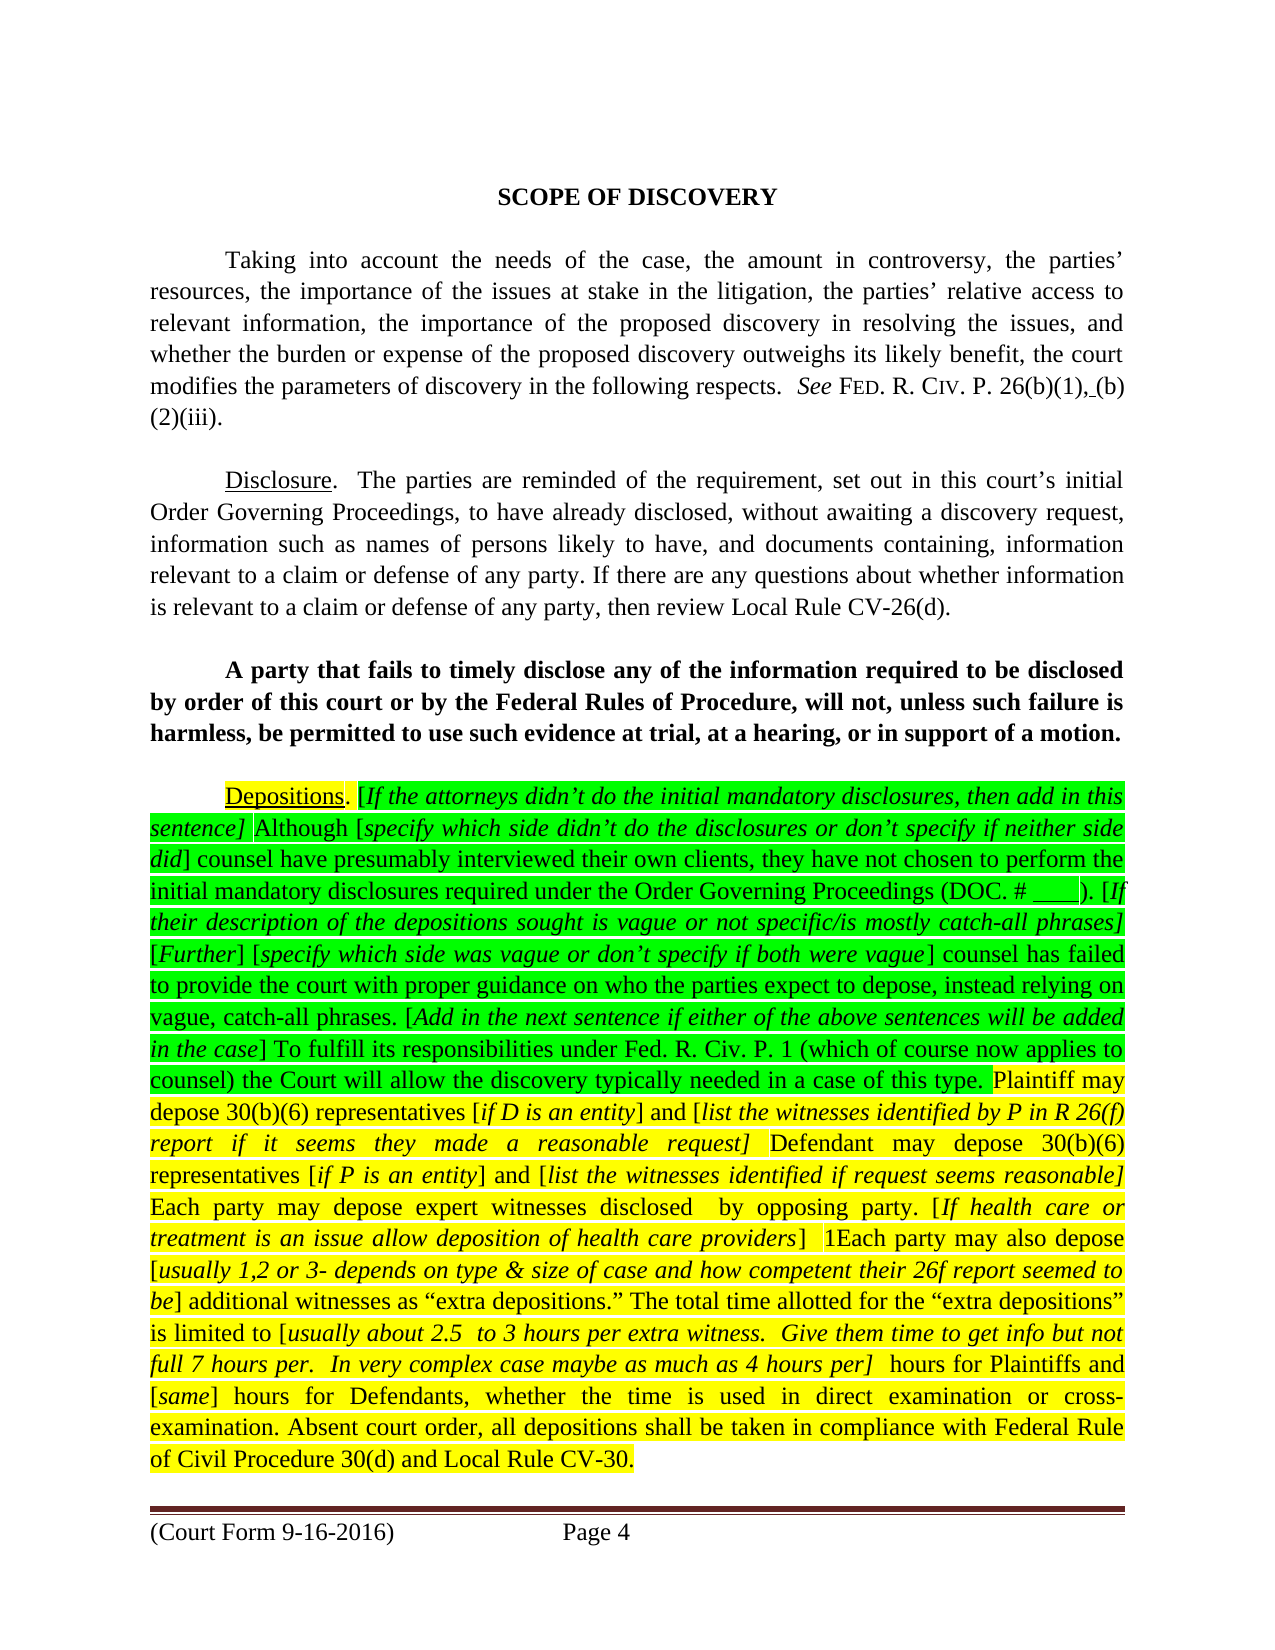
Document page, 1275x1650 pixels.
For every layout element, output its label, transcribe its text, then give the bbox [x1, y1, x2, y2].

text A party that fails to timely disclose any of the information required to be disclosed by order of this court or by the Federal Rules of Procedure, will not, unless such failure is harmless, be permitted to use such evidence at trial, at a hearing, or in support of a motion. [150, 655, 1125, 747]
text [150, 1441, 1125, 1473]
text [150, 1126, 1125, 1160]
text SCOPE OF DISCOVERY [150, 182, 1125, 210]
text Disclosure. The parties are reminded of the requirement, set out in this court’s initial Order Governing Proceedings, to have already disclosed, without awaiting a discovery request, information such as names of persons likely to have, and documents containing, information relevant to a claim or defense of any party. If there are any questions about whether information is relevant to a claim or defense of any party, then review Local Rule CV-26(d). [150, 466, 1125, 621]
text Taking into account the needs of the case, the amount in controversy, the parties’ resources, the importance of the issues at stake in the litigation, the parties’ relative access to relevant information, the importance of the proposed discovery in resolving the issues, and whether the burden or expense of the proposed discovery outweighs its likely benefit, the court modifies the parameters of discovery in the following respects. See Fed. R. Civ. P. 26(b)(1), (b)(2)(iii). [150, 245, 1125, 431]
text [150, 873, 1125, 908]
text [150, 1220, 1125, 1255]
